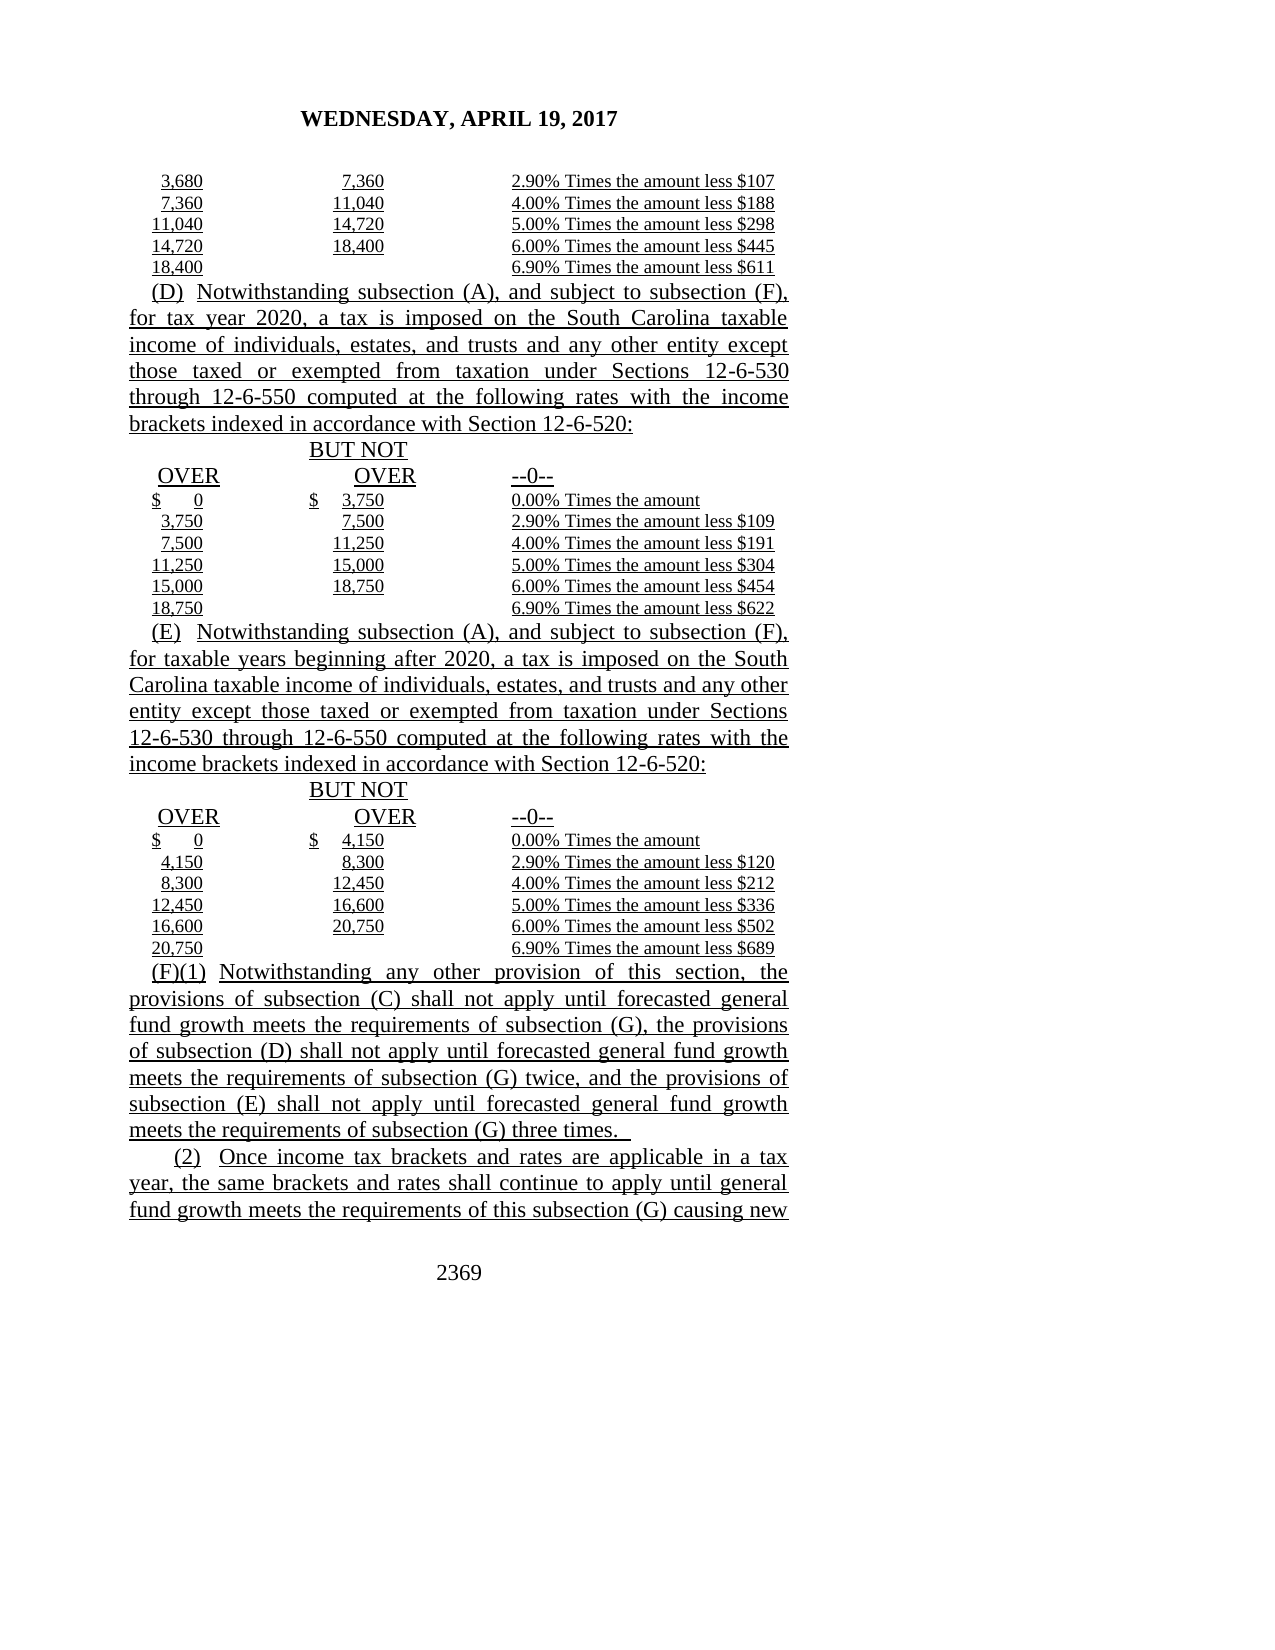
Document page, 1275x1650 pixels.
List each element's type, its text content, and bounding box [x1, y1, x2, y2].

text 14,720 18,400 6.00% Times the amount less $445 [129, 235, 789, 256]
text (D) Notwithstanding subsection (A), and subject to subsection (F), for tax year 2020, a tax is imposed on the South Carolina taxable income of individuals, estates, and trusts and any other entity except those taxed or exempted from taxation under Sections 12-6-530 through 12-6-550 computed at the following rates with the income brackets indexed in accordance with Section 12-6-520: [129, 278, 789, 354]
text 20,750 6.90% Times the amount less $689 [129, 937, 789, 958]
text 15,000 18,750 6.00% Times the amount less $454 [129, 575, 789, 597]
text 3,680 7,360 2.90% Times the amount less $107 [129, 170, 789, 192]
text OVER OVER --0-- [129, 803, 789, 829]
text 11,040 14,720 5.00% Times the amount less $298 [129, 213, 789, 235]
text 3,750 7,500 2.90% Times the amount less $109 [129, 510, 789, 532]
text 11,250 15,000 5.00% Times the amount less $304 [129, 553, 789, 575]
text OVER OVER --0-- [129, 462, 789, 489]
text BUT NOT [129, 776, 789, 803]
text 16,600 20,750 6.00% Times the amount less $502 [129, 915, 789, 937]
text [129, 1193, 789, 1219]
text 8,300 12,450 4.00% Times the amount less $212 [129, 872, 789, 894]
text 7,360 11,040 4.00% Times the amount less $188 [129, 192, 789, 213]
text (E) Notwithstanding subsection (A), and subject to subsection (F), for taxable years beginning after 2020, a tax is imposed on the South Carolina taxable income of individuals, estates, and trusts and any other entity except those taxed or exempted from taxation under Sections 12-6-530 through 12-6-550 computed at the following rates with the income brackets indexed in accordance with Section 12-6-520: [129, 618, 789, 668]
text 12,450 16,600 5.00% Times the amount less $336 [129, 894, 789, 915]
text 18,400 6.90% Times the amount less $611 [129, 256, 789, 278]
text $ 0 $ 3,750 0.00% Times the amount [129, 489, 789, 510]
text (E) Notwithstanding subsection (A), and subject to subsection (F), for taxable years beginning after 2020, a tax is imposed on the South Carolina taxable income of individuals, estates, and trusts and any other entity except those taxed or exempted from taxation under Sections 12-6-530 through 12-6-550 computed at the following rates with the income brackets indexed in accordance with Section 12-6-520: [129, 695, 789, 746]
text BUT NOT [129, 436, 789, 462]
text $ 0 $ 4,150 0.00% Times the amount [129, 829, 789, 851]
text 4,150 8,300 2.90% Times the amount less $120 [129, 851, 789, 872]
text (F)(1) Notwithstanding any other provision of this section, the provisions of subsection (C) shall not apply until forecasted general fund growth meets the requirements of subsection (G), the provisions of subsection (D) shall not apply until forecasted general fund growth meets the requirements of subsection (G) twice, and the provisions of subsection (E) shall not apply until forecasted general fund growth meets the requirements of subsection (G) three times. [129, 958, 789, 1008]
text 18,750 6.90% Times the amount less $622 [129, 597, 789, 618]
text 7,500 11,250 4.00% Times the amount less $191 [129, 532, 789, 553]
